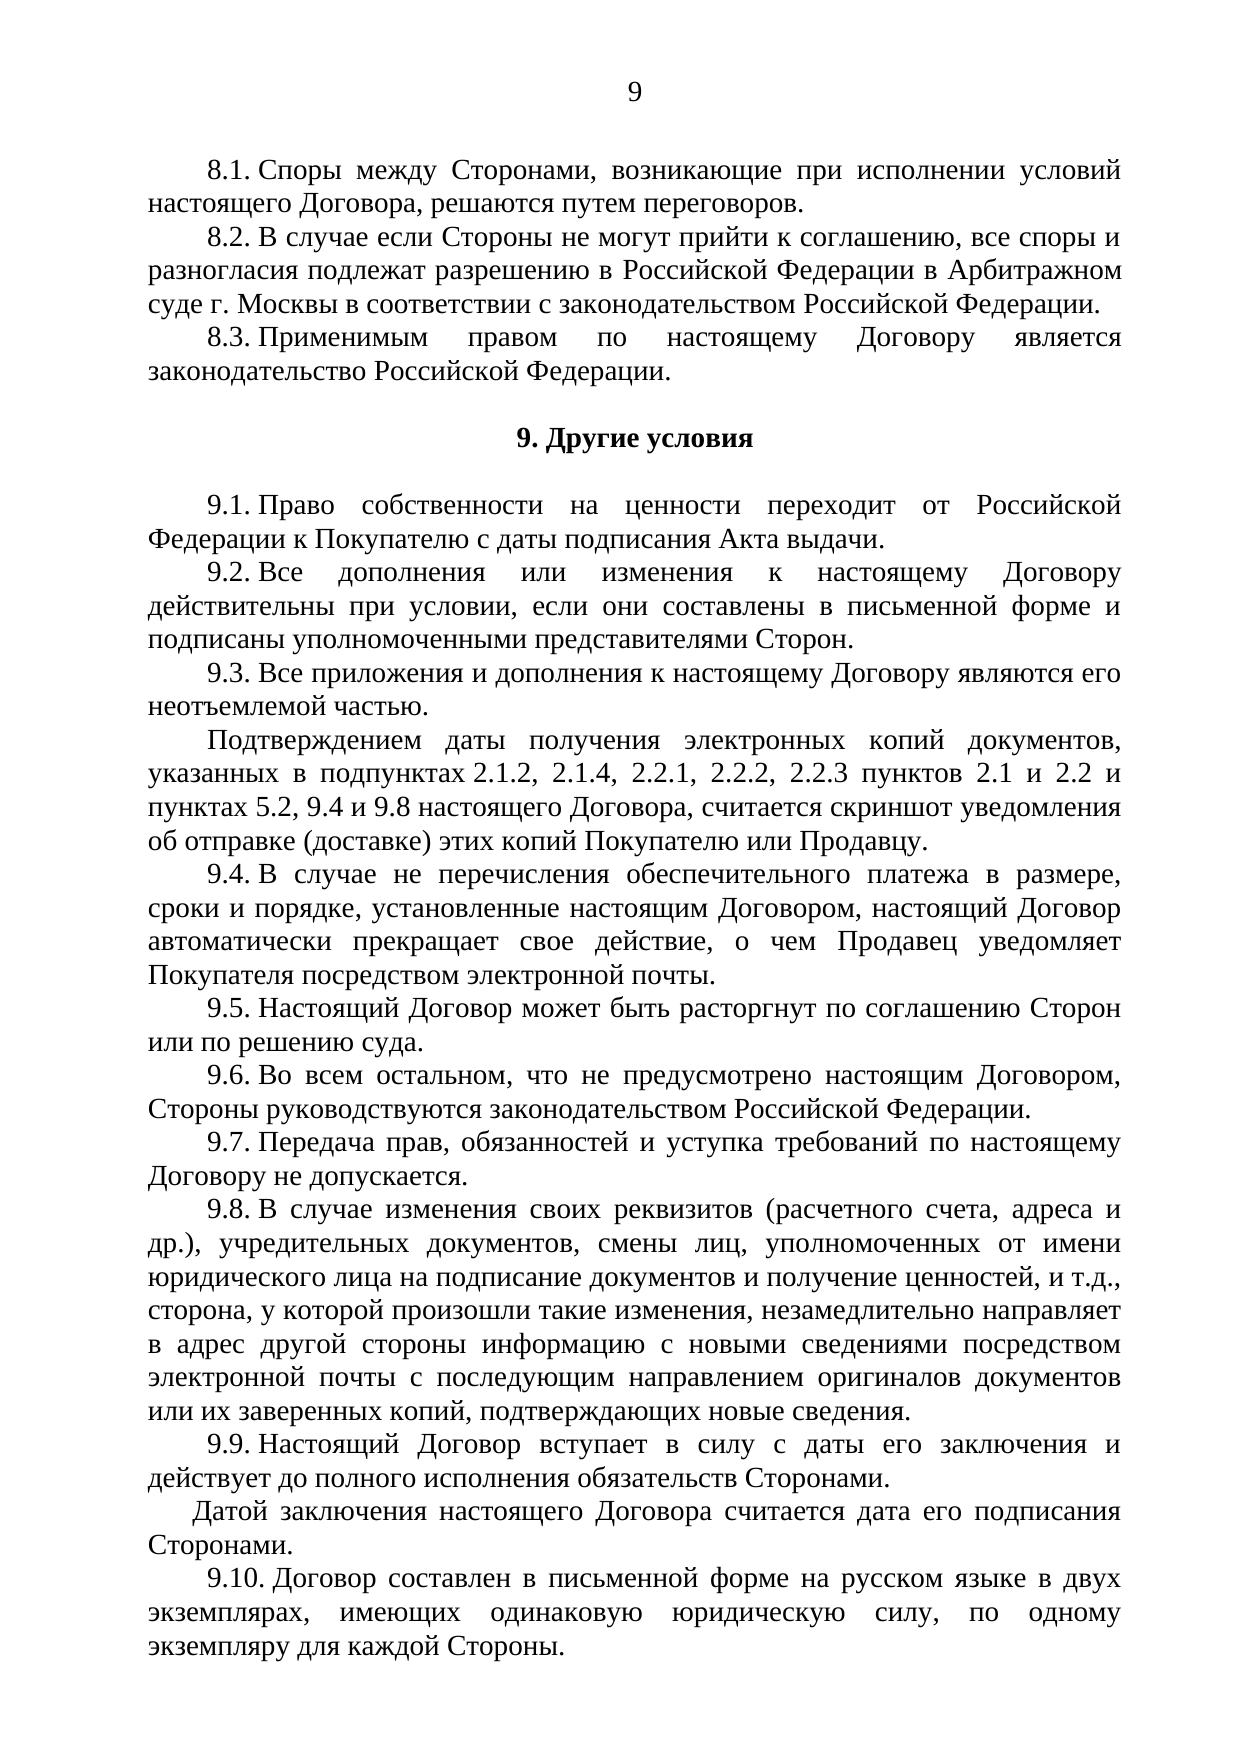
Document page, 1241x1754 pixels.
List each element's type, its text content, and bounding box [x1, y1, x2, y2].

text 8.3. Применимым правом по настоящему Договору является законодательство Российской Федерации. [148, 319, 1122, 387]
text 9.9. Настоящий Договор вступает в силу с даты его заключения и действует до полного исполнения обязательств Сторонами. [148, 1426, 1122, 1493]
text 9.7. Передача прав, обязанностей и уступка требований по настоящему Договору не допускается. [148, 1124, 1122, 1192]
text Датой заключения настоящего Договора считается дата его подписания Сторонами. [148, 1493, 1122, 1561]
text 9.2. Все дополнения или изменения к настоящему Договоpу действительны пpи условии, если они составлены в письменной фоpме и подписаны уполномоченными пpедставителями Стоpон. [148, 554, 1122, 655]
text 9.3. Все приложения и дополнения к настоящему Договору являются его неотъемлемой частью. [148, 655, 1122, 722]
text 8.1. Споры между Сторонами, возникающие при исполнении условий настоящего Договора, решаются путем переговоров. [148, 152, 1122, 219]
text 9. Другие условия [148, 420, 1122, 454]
text 9.4. В случае не перечисления обеспечительного платежа в размере, сроки и порядке, установленные настоящим Договором, настоящий Договор автоматически прекращает свое действие, о чем Продавец уведомляет Покупателя посредством электронной почты. [148, 856, 1122, 990]
text 8.2. В случае если Стороны не могут прийти к соглашению, все споры и разногласия подлежат разрешению в Российской Федерации в Арбитражном суде г. Москвы в соответствии с законодательством Российской Федерации. [148, 219, 1122, 319]
text 9.1. Право собственности на ценности переходит от Российской Федерации к Покупателю с даты подписания Акта выдачи. [148, 487, 1122, 554]
text Подтверждением даты получения электронных копий документов, указанных в подпунктах 2.1.2, 2.1.4, 2.2.1, 2.2.2, 2.2.3 пунктов 2.1 и 2.2 и пунктах 5.2, 9.4 и 9.8 настоящего Договора, считается скриншот уведомления об отправке (доставке) этих копий Покупателю или Продавцу. [148, 722, 1122, 856]
text 9.10. Договоp составлен в письменной форме на русском языке в двух экземпляpах, имеющих одинаковую юpидическую силу, по одному экземпляру для каждой Стороны. [148, 1561, 1122, 1661]
text 9.6. Во всем остальном, что не предусмотрено настоящим Договором, Стороны руководствуются законодательством Российской Федерации. [148, 1057, 1122, 1124]
text 9.8. В случае изменения своих реквизитов (расчетного счета, адреса и др.), учредительных документов, смены лиц, уполномоченных от имени юридического лица на подписание документов и получение ценностей, и т.д., сторона, у которой произошли такие изменения, незамедлительно направляет в адрес другой стороны информацию с новыми сведениями посредством электронной почты с последующим направлением оригиналов документов или их заверенных копий, подтверждающих новые сведения. [148, 1192, 1122, 1426]
text 9.5. Настоящий Договор может быть расторгнут по соглашению Сторон или по решению суда. [148, 990, 1122, 1057]
